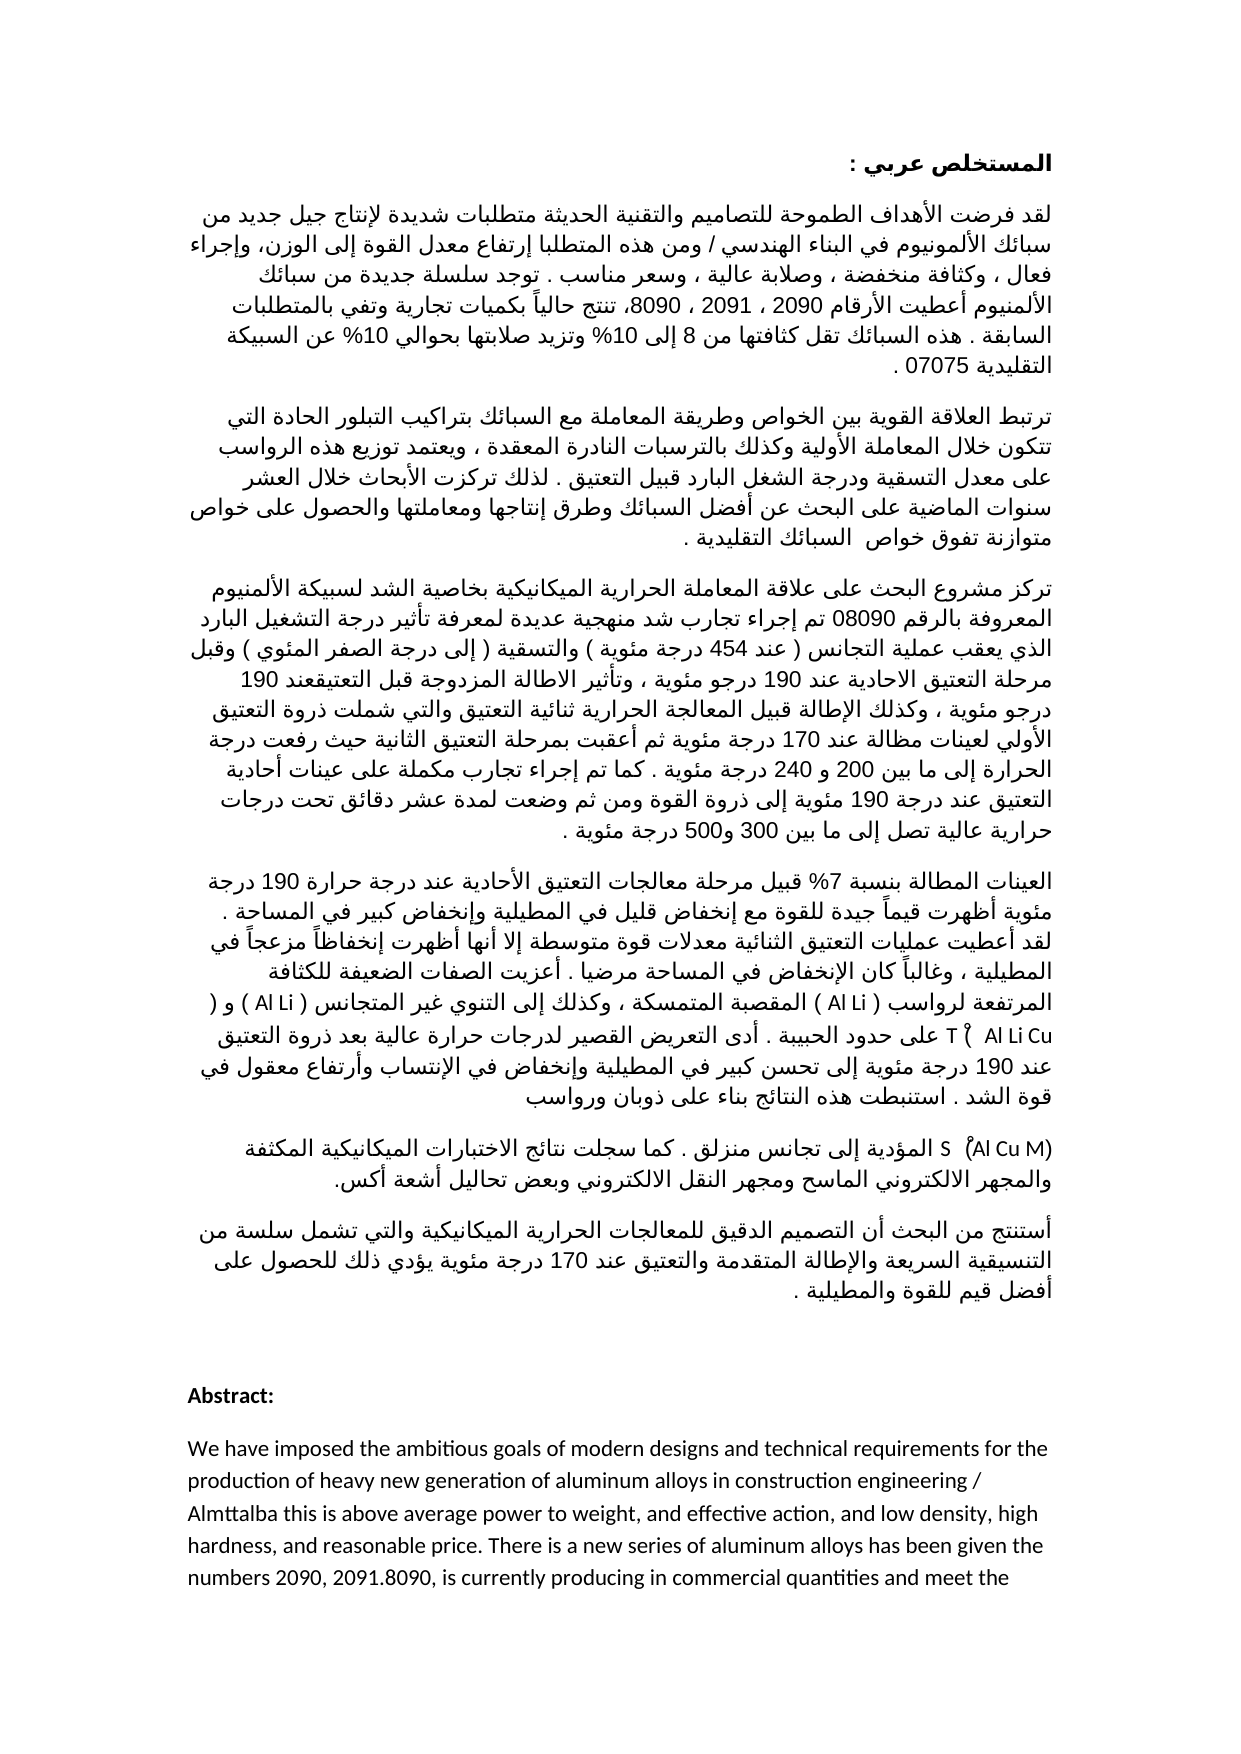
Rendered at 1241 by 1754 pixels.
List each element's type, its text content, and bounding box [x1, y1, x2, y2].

text لقد فرضت الأهداف الطموحة للتصاميم والتقنية الحديثة متطلبات شديدة لإنتاج جيل جديد من سبائك الألمونيوم في البناء الهندسي / ومن هذه المتطلبا إرتفاع معدل القوة إلى الوزن، وإجراء فعال ، وكثافة منخفضة ، وصلابة عالية ، وسعر مناسب . توجد سلسلة جديدة من سبائك الألمنيوم أعطيت الأرقام 2090 ، 2091 ، 8090، تنتج حالياً بكميات تجارية وتفي بالمتطلبات السابقة . هذه السبائك تقل كثافتها من 8 إلى 10% وتزيد صلابتها بحوالي 10% عن السبيكة التقليدية 07075 . [187, 201, 1053, 378]
text (Al Cu M) ْ S المؤدية إلى تجانس منزلق . كما سجلت نتائج الاختبارات الميكانيكية المكثفة والمجهر الالكتروني الماسح ومجهر النقل الالكتروني وبعض تحاليل أشعة أكس. [187, 1134, 1053, 1192]
text تركز مشروع البحث على علاقة المعاملة الحرارية الميكانيكية بخاصية الشد لسبيكة الألمنيوم المعروفة بالرقم 08090 تم إجراء تجارب شد منهجية عديدة لمعرفة تأثير درجة التشغيل البارد الذي يعقب عملية التجانس ( عند 454 درجة مئوية ) والتسقية ( إلى درجة الصفر المئوي ) وقبل مرحلة التعتيق الاحادية عند 190 درجو مئوية ، وتأثير الاطالة المزدوجة قبل التعتيقعند 190 درجو مئوية ، وكذلك الإطالة قبيل المعالجة الحرارية ثنائية التعتيق والتي شملت ذروة التعتيق الأولي لعينات مظالة عند 170 درجة مئوية ثم أعقبت بمرحلة التعتيق الثانية حيث رفعت درجة الحرارة إلى ما بين 200 و 240 درجة مئوية . كما تم إجراء تجارب مكملة على عينات أحادية التعتيق عند درجة 190 مئوية إلى ذروة القوة ومن ثم وضعت لمدة عشر دقائق تحت درجات حرارية عالية تصل إلى ما بين 300 و500 درجة مئوية . [187, 575, 1053, 843]
text Abstract: [187, 1381, 1053, 1409]
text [187, 1434, 1053, 1591]
text أستنتج من البحث أن التصميم الدقيق للمعالجات الحرارية الميكانيكية والتي تشمل سلسة من التنسيقية السريعة والإطالة المتقدمة والتعتيق عند 170 درجة مئوية يؤدي ذلك للحصول على أفضل قيم للقوة والمطيلية . [187, 1217, 1053, 1303]
text المستخلص عربي : [187, 150, 1053, 176]
text ترتبط العلاقة القوية بين الخواص وطريقة المعاملة مع السبائك بتراكيب التبلور الحادة التي تتكون خلال المعاملة الأولية وكذلك بالترسبات النادرة المعقدة ، ويعتمد توزيع هذه الرواسب على معدل التسقية ودرجة الشغل البارد قبيل التعتيق . لذلك تركزت الأبحاث خلال العشر سنوات الماضية على البحث عن أفضل السبائك وطرق إنتاجها ومعاملتها والحصول على خواص متوازنة تفوق خواص السبائك التقليدية . [187, 403, 1053, 550]
text العينات المطالة بنسبة 7% قبيل مرحلة معالجات التعتيق الأحادية عند درجة حرارة 190 درجة مئوية أظهرت قيماً جيدة للقوة مع إنخفاض قليل في المطيلية وإنخفاض كبير في المساحة . لقد أعطيت عمليات التعتيق الثنائية معدلات قوة متوسطة إلا أنها أظهرت إنخفاظاً مزعجاً في المطيلية ، وغالباً كان الإنخفاض في المساحة مرضيا . أعزيت الصفات الضعيفة للكثافة المرتفعة لرواسب ( Al Li ) المقصبة المتمسكة ، وكذلك إلى التنوي غير المتجانس ( Al Li ) و ( Al Li Cu ) ْ T على حدود الحبيبة . أدى التعريض القصير لدرجات حرارة عالية بعد ذروة التعتيق عند 190 درجة مئوية إلى تحسن كبير في المطيلية وإنخفاض في الإنتساب وأرتفاع معقول في قوة الشد . استنبطت هذه النتائج بناء على ذوبان ورواسب [187, 868, 1053, 1109]
